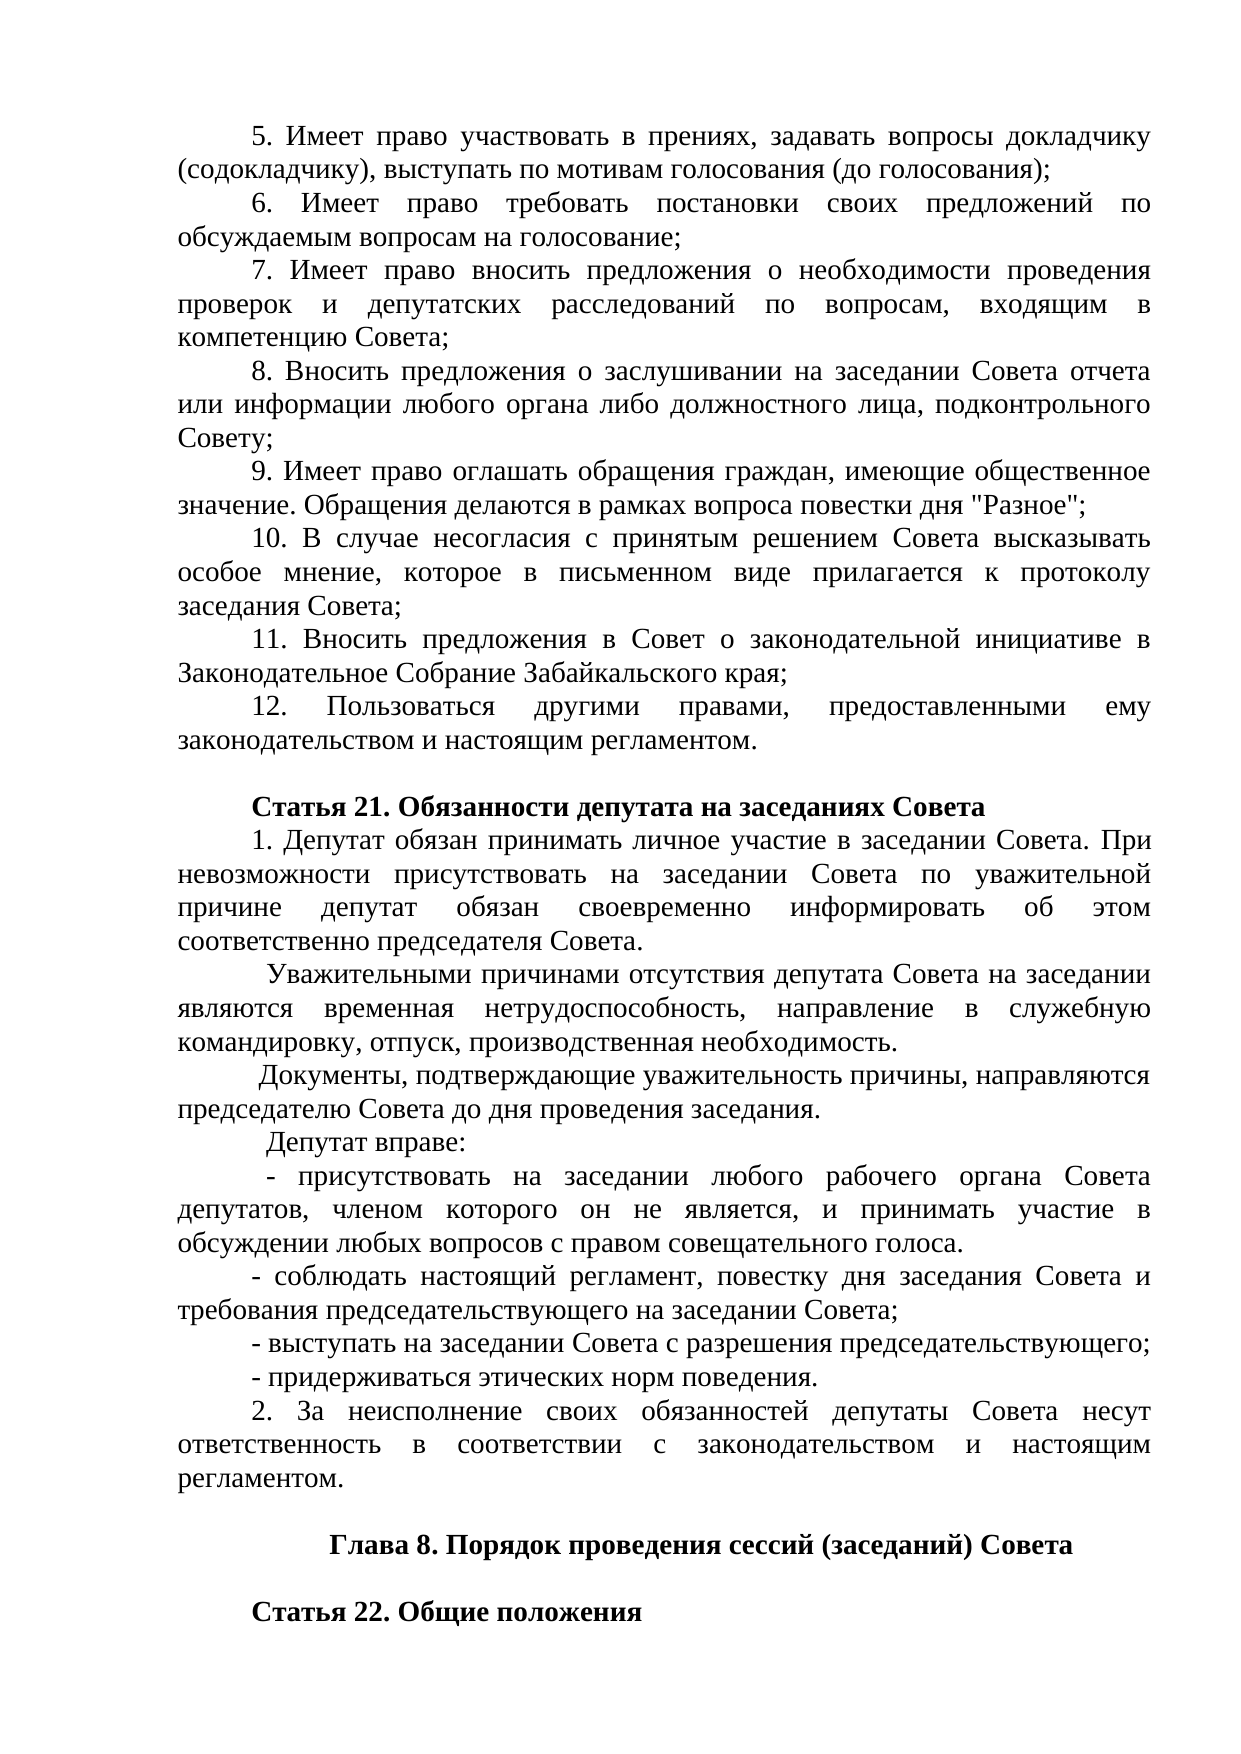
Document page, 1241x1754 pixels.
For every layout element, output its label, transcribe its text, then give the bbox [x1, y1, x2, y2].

text 7. Имеет право вносить предложения о необходимости проведения проверок и депутатских расследований по вопросам, входящим в компетенцию Совета; [177, 252, 1152, 353]
text 6. Имеет право требовать постановки своих предложений по обсуждаемым вопросам на голосование; [177, 185, 1152, 252]
text - присутствовать на заседании любого рабочего органа Совета депутатов, членом которого он не является, и принимать участие в обсуждении любых вопросов с правом совещательного голоса. [177, 1158, 1152, 1258]
text - придерживаться этических норм поведения. [177, 1359, 1152, 1393]
text Статья 21. Обязанности депутата на заседаниях Совета [177, 789, 1152, 822]
text 9. Имеет право оглашать обращения граждан, имеющие общественное значение. Обращения делаются в рамках вопроса повестки дня "Разное"; [177, 453, 1152, 521]
text 10. В случае несогласия с принятым решением Совета высказывать особое мнение, которое в письменном виде прилагается к протоколу заседания Совета; [177, 521, 1152, 621]
text 11. Вносить предложения в Совет о законодательной инициативе в Законодательное Собрание Забайкальского края; [177, 621, 1152, 688]
text - соблюдать настоящий регламент, повестку дня заседания Совета и требования председательствующего на заседании Совета; [177, 1258, 1152, 1326]
text Депутат вправе: [177, 1124, 1152, 1158]
text Уважительными причинами отсутствия депутата Совета на заседании являются временная нетрудоспособность, направление в служебную командировку, отпуск, производственная необходимость. [177, 957, 1152, 1057]
text 12. Пользоваться другими правами, предоставленными ему законодательством и настоящим регламентом. [177, 688, 1152, 755]
text 1. Депутат обязан принимать личное участие в заседании Совета. При невозможности присутствовать на заседании Совета по уважительной причине депутат обязан своевременно информировать об этом соответственно председателя Совета. [177, 822, 1152, 957]
text 5. Имеет право участвовать в прениях, задавать вопросы докладчику (содокладчику), выступать по мотивам голосования (до голосования); [177, 118, 1152, 185]
text - выступать на заседании Совета с разрешения председательствующего; [177, 1326, 1152, 1359]
text Статья 22. Общие положения [177, 1594, 1152, 1627]
text 8. Вносить предложения о заслушивании на заседании Совета отчета или информации любого органа либо должностного лица, подконтрольного Совету; [177, 353, 1152, 453]
text Документы, подтверждающие уважительность причины, направляются председателю Совета до дня проведения заседания. [177, 1057, 1152, 1124]
text 2. За неисполнение своих обязанностей депутаты Совета несут ответственность в соответствии с законодательством и настоящим регламентом. [177, 1393, 1152, 1493]
text Глава 8. Порядок проведения сессий (заседаний) Совета [177, 1527, 1152, 1560]
